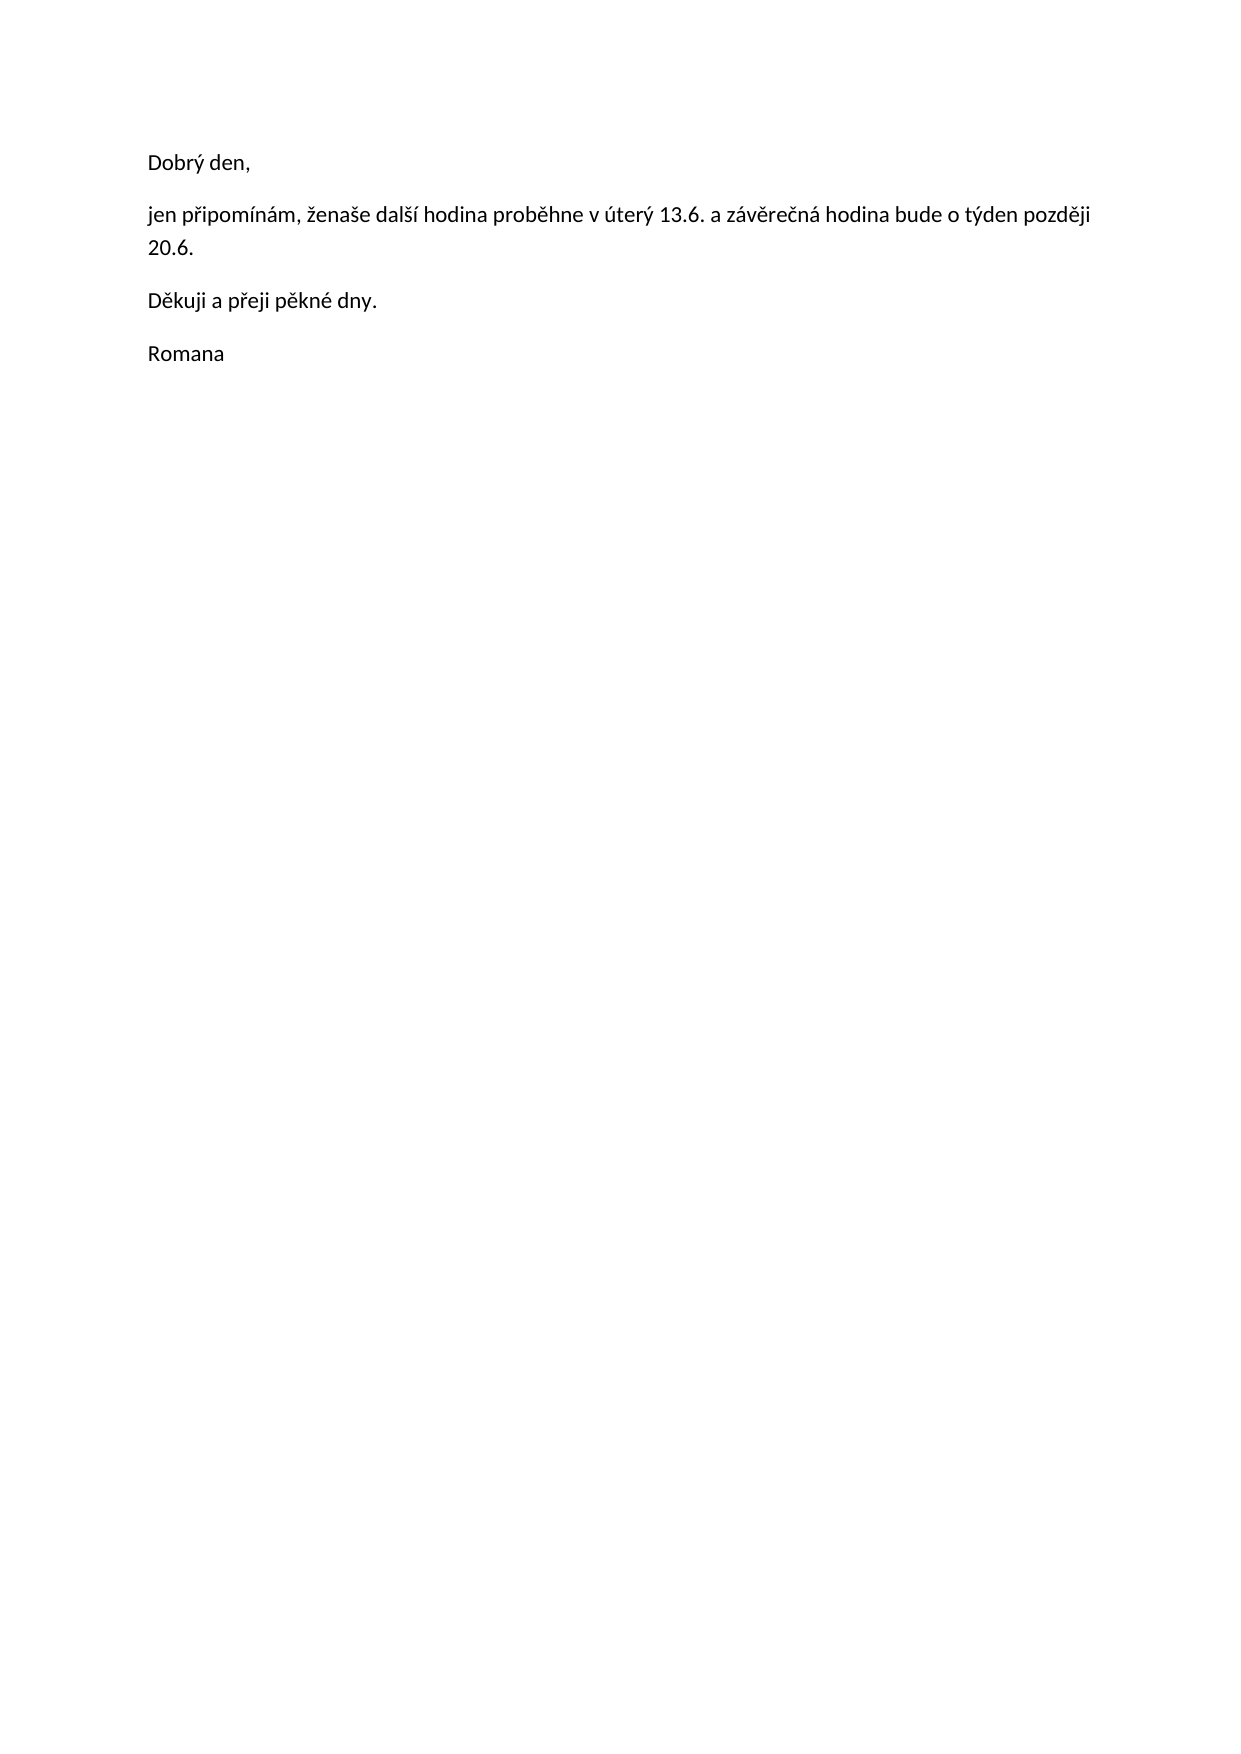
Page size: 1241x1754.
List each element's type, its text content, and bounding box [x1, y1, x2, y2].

text Děkuji a přeji pěkné dny. [148, 286, 1093, 314]
text jen připomínám, ženaše další hodina proběhne v úterý 13.6. a závěrečná hodina bude o týden později 20.6. [148, 201, 1093, 261]
text Romana [148, 339, 1093, 367]
text Dobrý den, [148, 148, 1093, 176]
